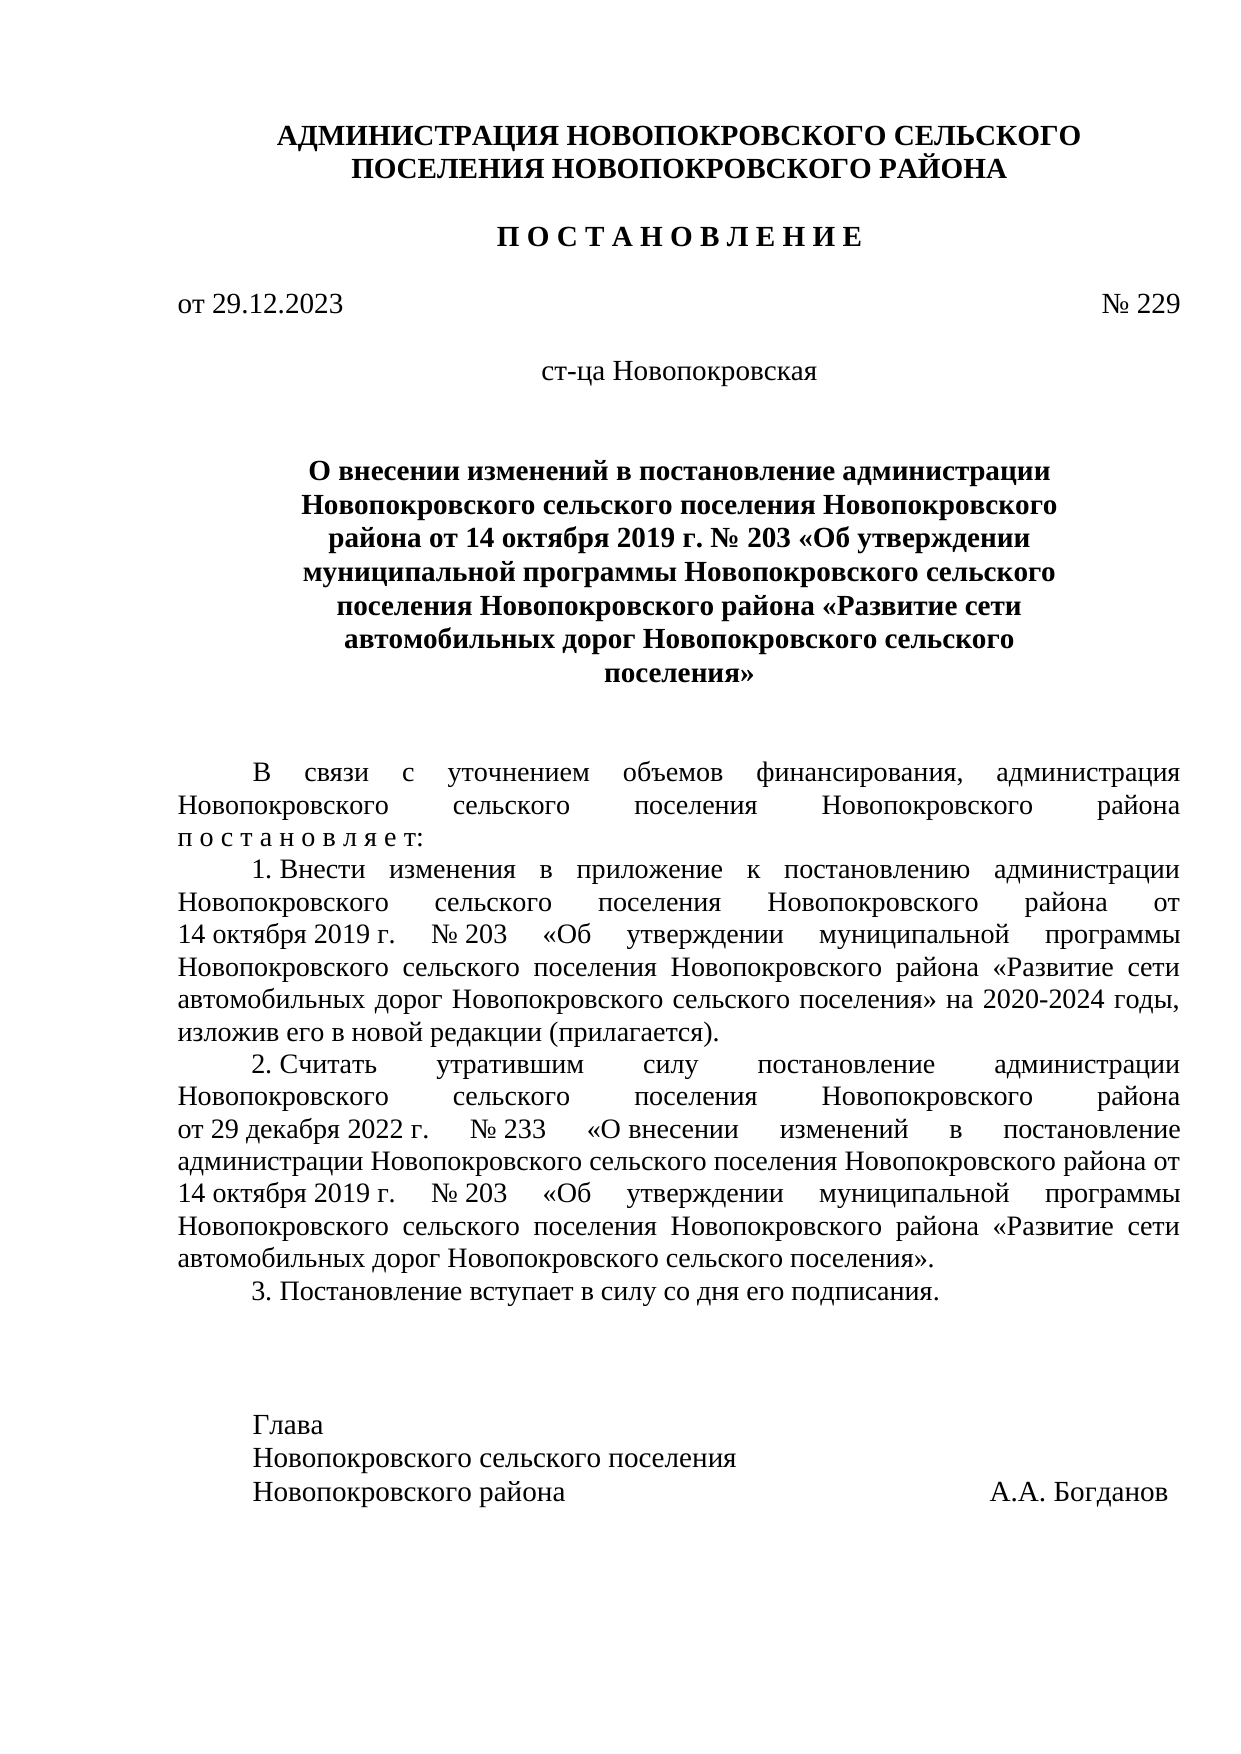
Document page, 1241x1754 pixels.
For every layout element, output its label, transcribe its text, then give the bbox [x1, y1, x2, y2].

text 3. Постановление вступает в силу со дня его подписания. [177, 1274, 1181, 1306]
text О внесении изменений в постановление администрации Новопокровского сельского поселения Новопокровского района от 14 октября 2019 г. № 203 «Об утверждении муниципальной программы Новопокровского сельского поселения Новопокровского района «Развитие сети автомобильных дорог Новопокровского сельского поселения» [295, 453, 1063, 688]
text 2. Считать утратившим силу постановление администрации Новопокровского сельского поселения Новопокровского района от 29 декабря 2022 г. № 233 «О внесении изменений в постановление администрации Новопокровского сельского поселения Новопокровского района от 14 октября 2019 г. № 203 «Об утверждении муниципальной программы Новопокровского сельского поселения Новопокровского района «Развитие сети автомобильных дорог Новопокровского сельского поселения». [177, 1047, 1181, 1274]
text АДМИНИСТРАЦИЯ НОВОПОКРОВСКОГО СЕЛЬСКОГО [177, 118, 1181, 152]
text от 29.12.2023 № 229 [177, 286, 1181, 319]
text 1. Внести изменения в приложение к постановлению администрации Новопокровского сельского поселения Новопокровского района от 14 октября 2019 г. № 203 «Об утверждении муниципальной программы Новопокровского сельского поселения Новопокровского района «Развитие сети автомобильных дорог Новопокровского сельского поселения» на 2020-2024 годы, изложив его в новой редакции (прилагается). [177, 853, 1181, 1047]
text ПОСЕЛЕНИЯ НОВОПОКРОВСКОГО РАЙОНА [177, 152, 1181, 185]
title Новопокровского сельского поселения [177, 1440, 1181, 1474]
title Новопокровского района А.А. Богданов [177, 1474, 1181, 1507]
title П О С Т А Н О В Л Е Н И Е [177, 219, 1181, 252]
text ст-ца Новопокровская [177, 353, 1181, 386]
title Глава [177, 1407, 1181, 1440]
text В связи с уточнением объемов финансирования, администрация Новопокровского сельского поселения Новопокровского района п о с т а н о в л я е т: [177, 755, 1181, 853]
